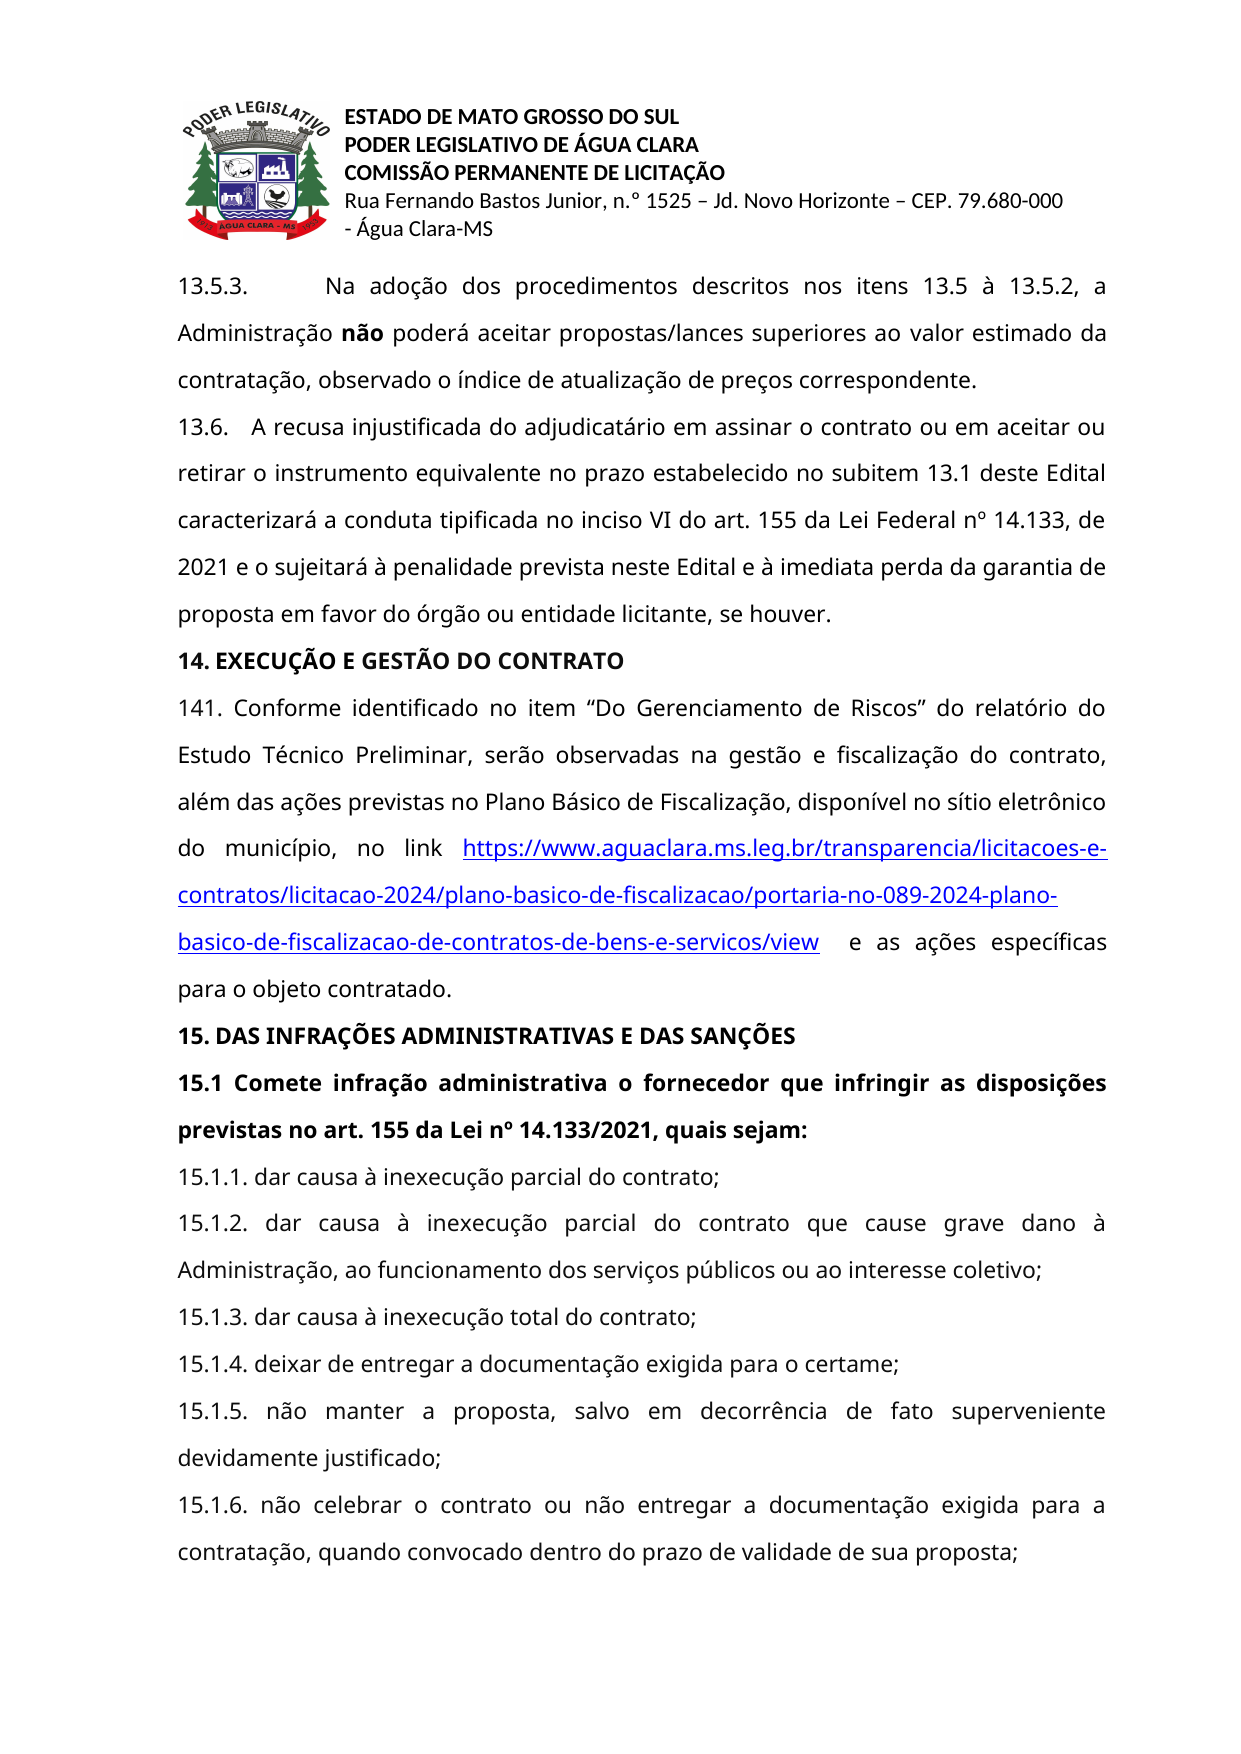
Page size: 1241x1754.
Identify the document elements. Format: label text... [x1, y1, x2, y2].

text 13.5.3. Na adoção dos procedimentos descritos nos itens 13.5 à 13.5.2, a Administração não poderá aceitar propostas/lances superiores ao valor estimado da contratação, observado o índice de atualização de preços correspondente. [177, 270, 1107, 395]
list 15.1 Comete infração administrativa o fornecedor que infringir as disposições previstas no art. 155 da Lei nº 14.133/2021, quais sejam: [177, 1067, 1107, 1145]
picture [182, 101, 330, 240]
list 15.1.6. não celebrar o contrato ou não entregar a documentação exigida para a contratação, quando convocado dentro do prazo de validade de sua proposta; [177, 1489, 1107, 1567]
list 15.1.1. dar causa à inexecução parcial do contrato; [177, 1161, 1107, 1192]
text 141. Conforme identificado no item “Do Gerenciamento de Riscos” do relatório do Estudo Técnico Preliminar, serão observadas na gestão e fiscalização do contrato, além das ações previstas no Plano Básico de Fiscalização, disponível no sítio eletrônico do município, no link https://www.aguaclara.ms.leg.br/transparencia/licitacoes-e-contratos/licitacao-2024/plano-basico-de-fiscalizacao/portaria-no-089-2024-plano-basico-de-fiscalizacao-de-contratos-de-bens-e-servicos/view e as ações específicas para o objeto contratado. [177, 692, 1107, 1004]
subtitle DAS INFRAÇÕES ADMINISTRATIVAS E DAS SANÇÕES [177, 1020, 1107, 1051]
list 15.1.5. não manter a proposta, salvo em decorrência de fato superveniente devidamente justificado; [177, 1395, 1107, 1473]
list 15.1.3. dar causa à inexecução total do contrato; [177, 1301, 1107, 1332]
list A recusa injustificada do adjudicatário em assinar o contrato ou em aceitar ou retirar o instrumento equivalente no prazo estabelecido no subitem 13.1 deste Edital caracterizará a conduta tipificada no inciso VI do art. 155 da Lei Federal nº 14.133, de 2021 e o sujeitará à penalidade prevista neste Edital e à imediata perda da garantia de proposta em favor do órgão ou entidade licitante, se houver. [177, 411, 1107, 629]
list 15.1.2. dar causa à inexecução parcial do contrato que cause grave dano à Administração, ao funcionamento dos serviços públicos ou ao interesse coletivo; [177, 1207, 1107, 1286]
list 15.1.4. deixar de entregar a documentação exigida para o certame; [177, 1348, 1107, 1379]
list EXECUÇÃO E GESTÃO DO CONTRATO [177, 645, 1107, 676]
